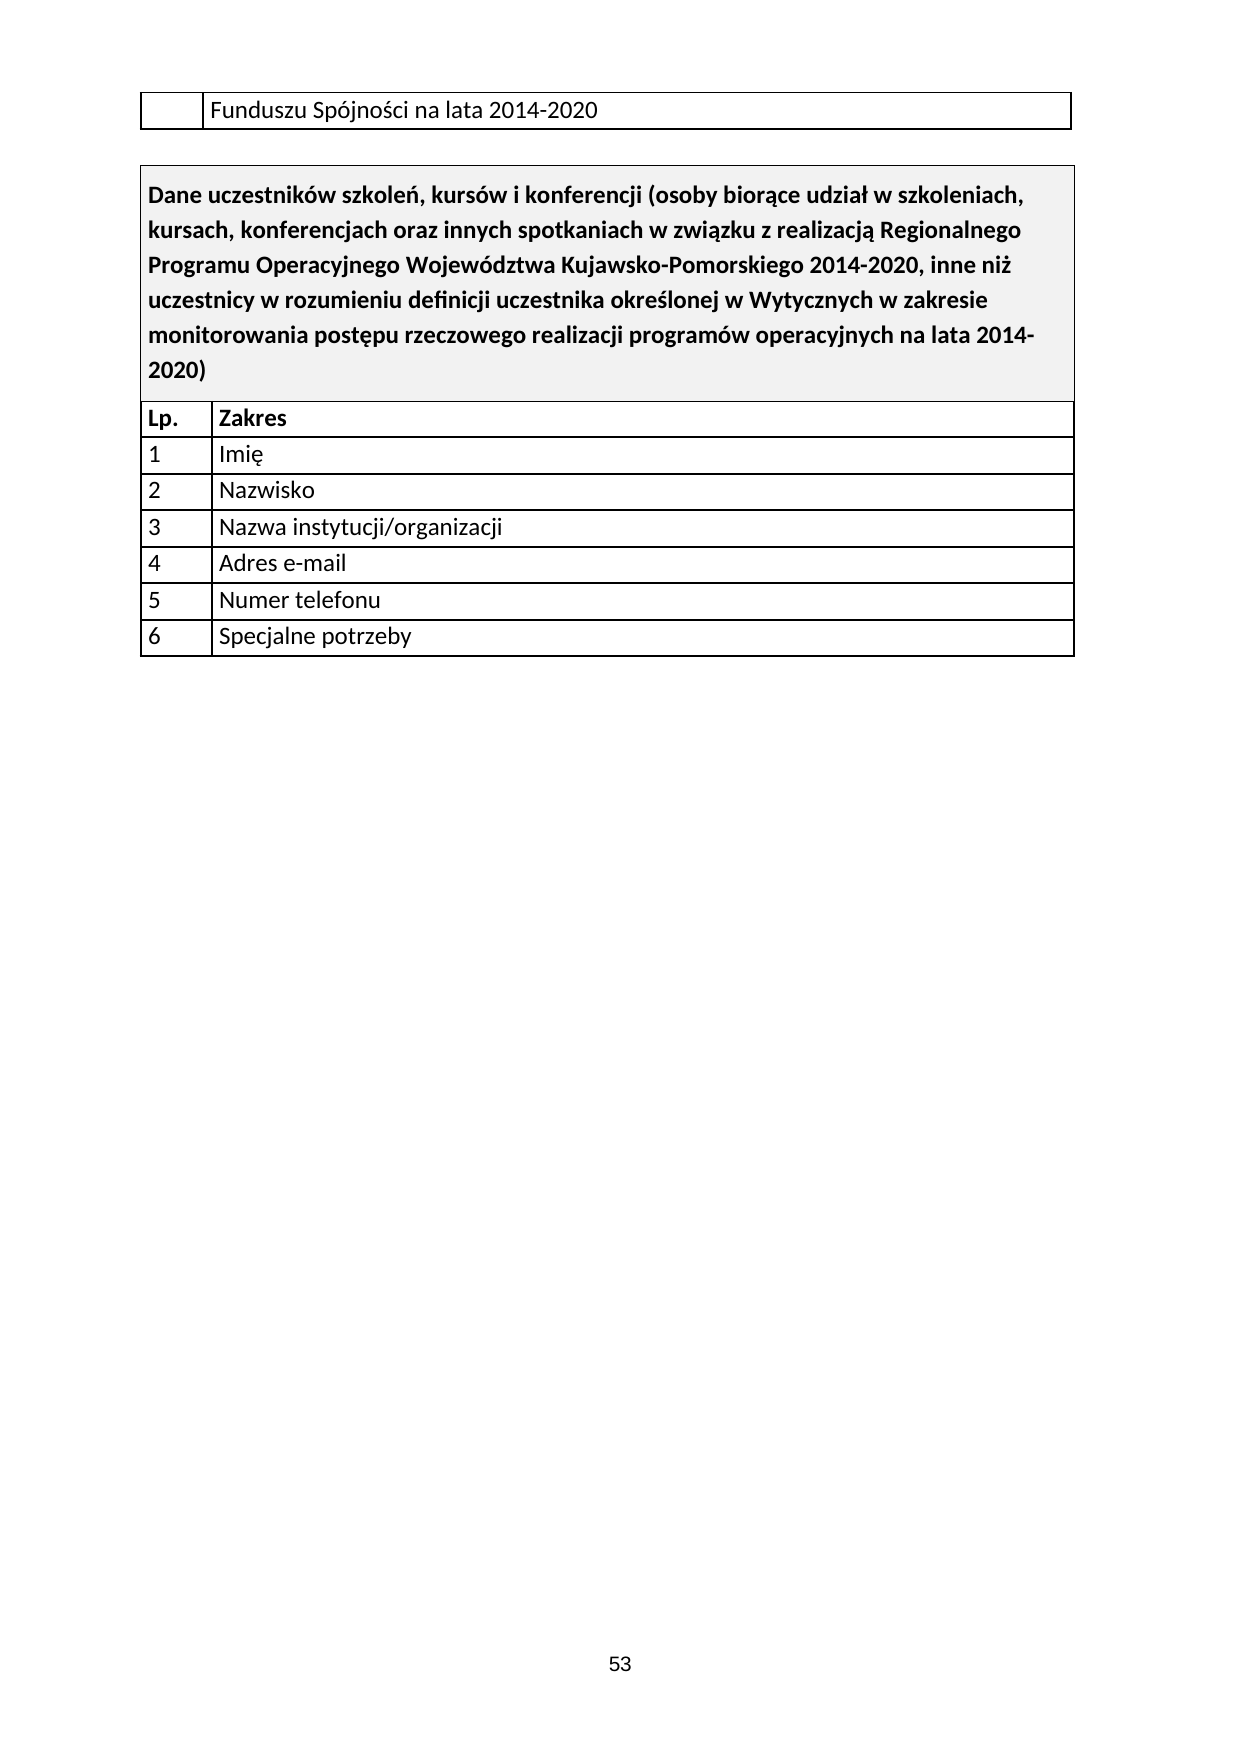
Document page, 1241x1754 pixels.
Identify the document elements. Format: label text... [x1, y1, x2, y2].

table_cell Imię [213, 438, 1073, 473]
table_cell Nazwisko [213, 475, 1073, 509]
table_cell Zakres [213, 402, 1073, 436]
table_cell Lp. [142, 402, 211, 436]
table_cell 3 [142, 511, 211, 546]
table_cell 1 [142, 93, 202, 128]
table_cell Numer telefonu [213, 584, 1073, 618]
table_cell 5 [142, 584, 211, 618]
table_cell Nazwa instytucji/organizacji [213, 511, 1073, 546]
table_cell Specjalne potrzeby [213, 621, 1073, 655]
table_cell 1 [142, 438, 211, 473]
table_cell Adres e-mail [213, 548, 1073, 582]
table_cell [204, 93, 1070, 128]
table_header Dane uczestników szkoleń, kursów i konferencji (osoby biorące udział w szkoleniach, kursach, konferencjach oraz innych spotkaniach w związku z realizacją Regionalnego Programu Operacyjnego Województwa Kujawsko-Pomorskiego 2014-2020, inne niż uczestnicy w rozumieniu definicji uczestnika określonej w Wytycznych w zakresie monitorowania postępu rzeczowego realizacji programów operacyjnych na lata 2014-2020) [141, 166, 1074, 401]
table_cell 6 [142, 621, 211, 655]
table_cell 2 [142, 475, 211, 509]
table_cell 4 [142, 548, 211, 582]
